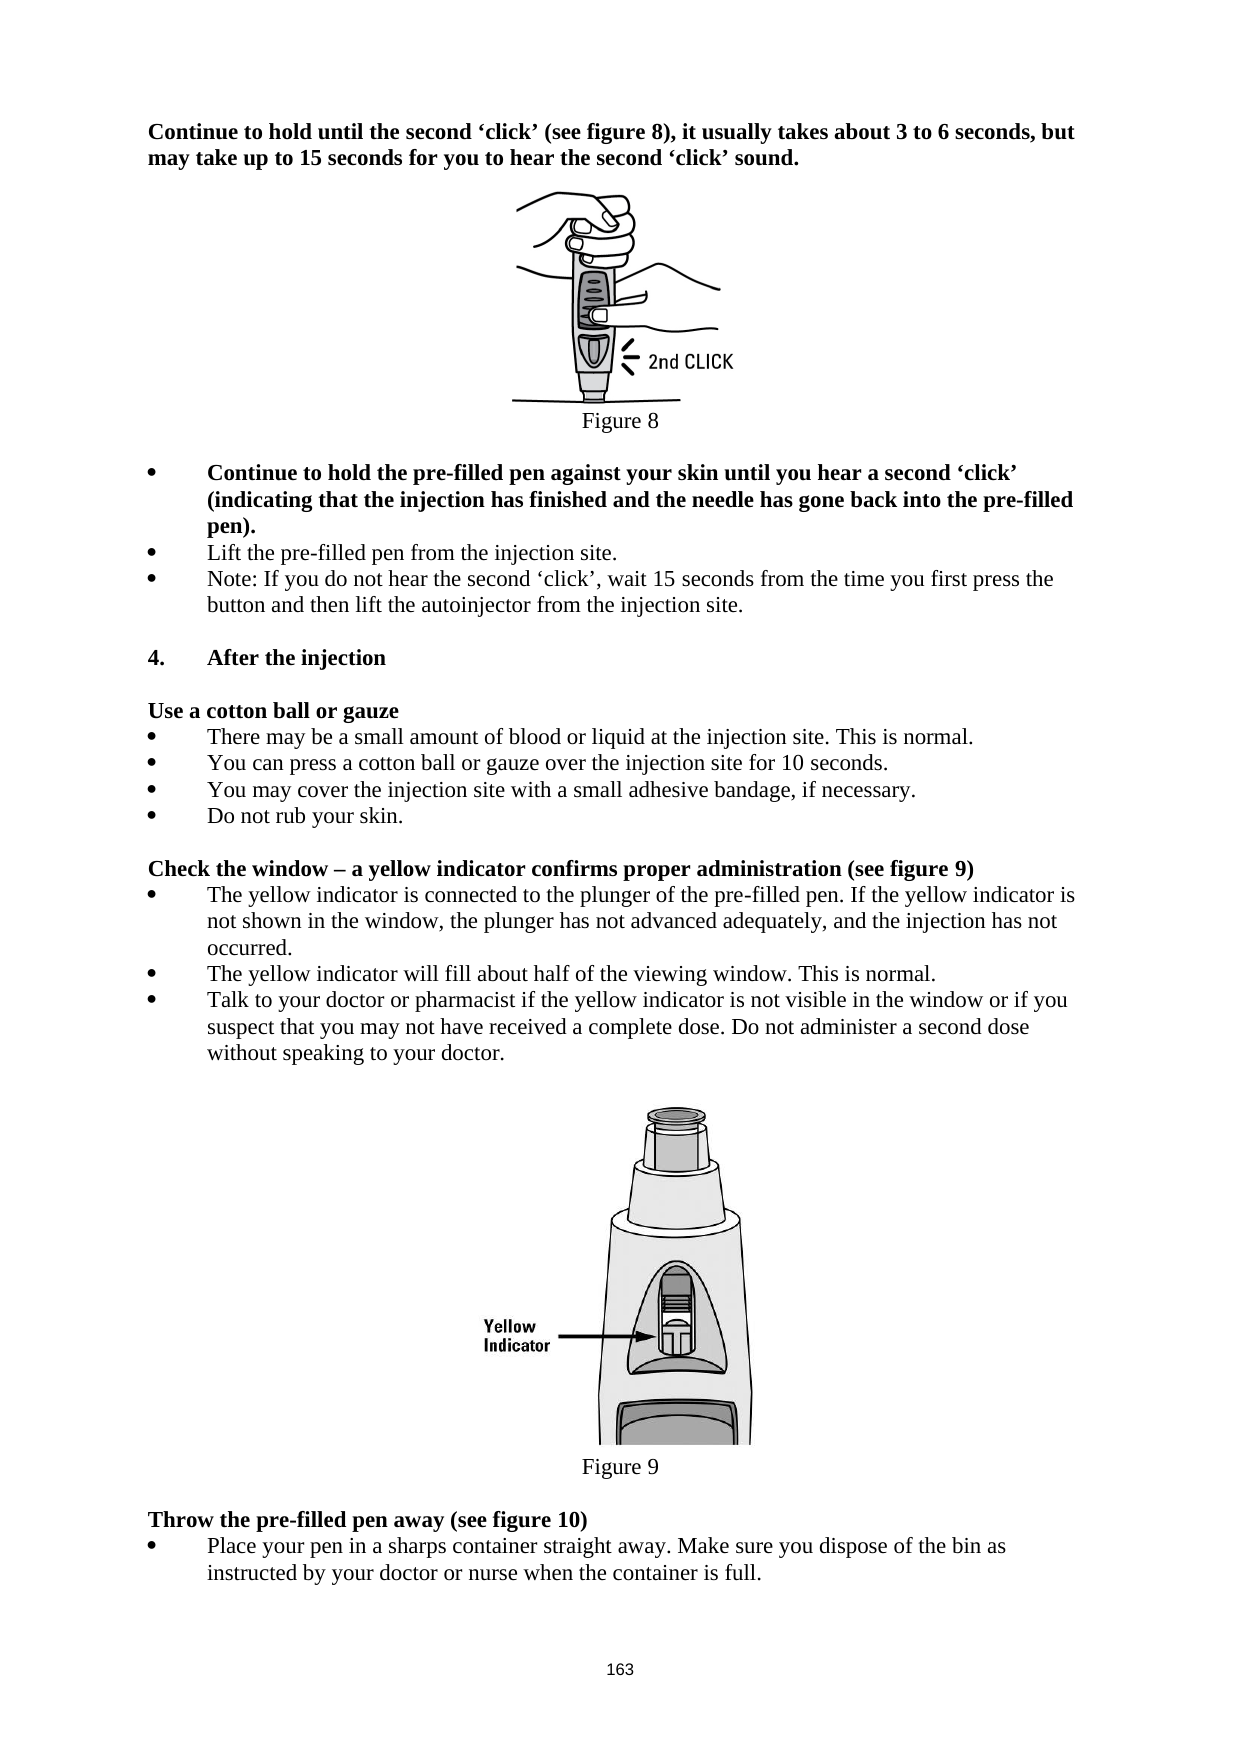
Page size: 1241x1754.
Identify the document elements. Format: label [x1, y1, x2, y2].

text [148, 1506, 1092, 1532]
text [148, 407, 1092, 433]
picture [502, 170, 739, 407]
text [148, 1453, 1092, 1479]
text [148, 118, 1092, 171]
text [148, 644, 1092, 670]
picture [472, 1092, 768, 1454]
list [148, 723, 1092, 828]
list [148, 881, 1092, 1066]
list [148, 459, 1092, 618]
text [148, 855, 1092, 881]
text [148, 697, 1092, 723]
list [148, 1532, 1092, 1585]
